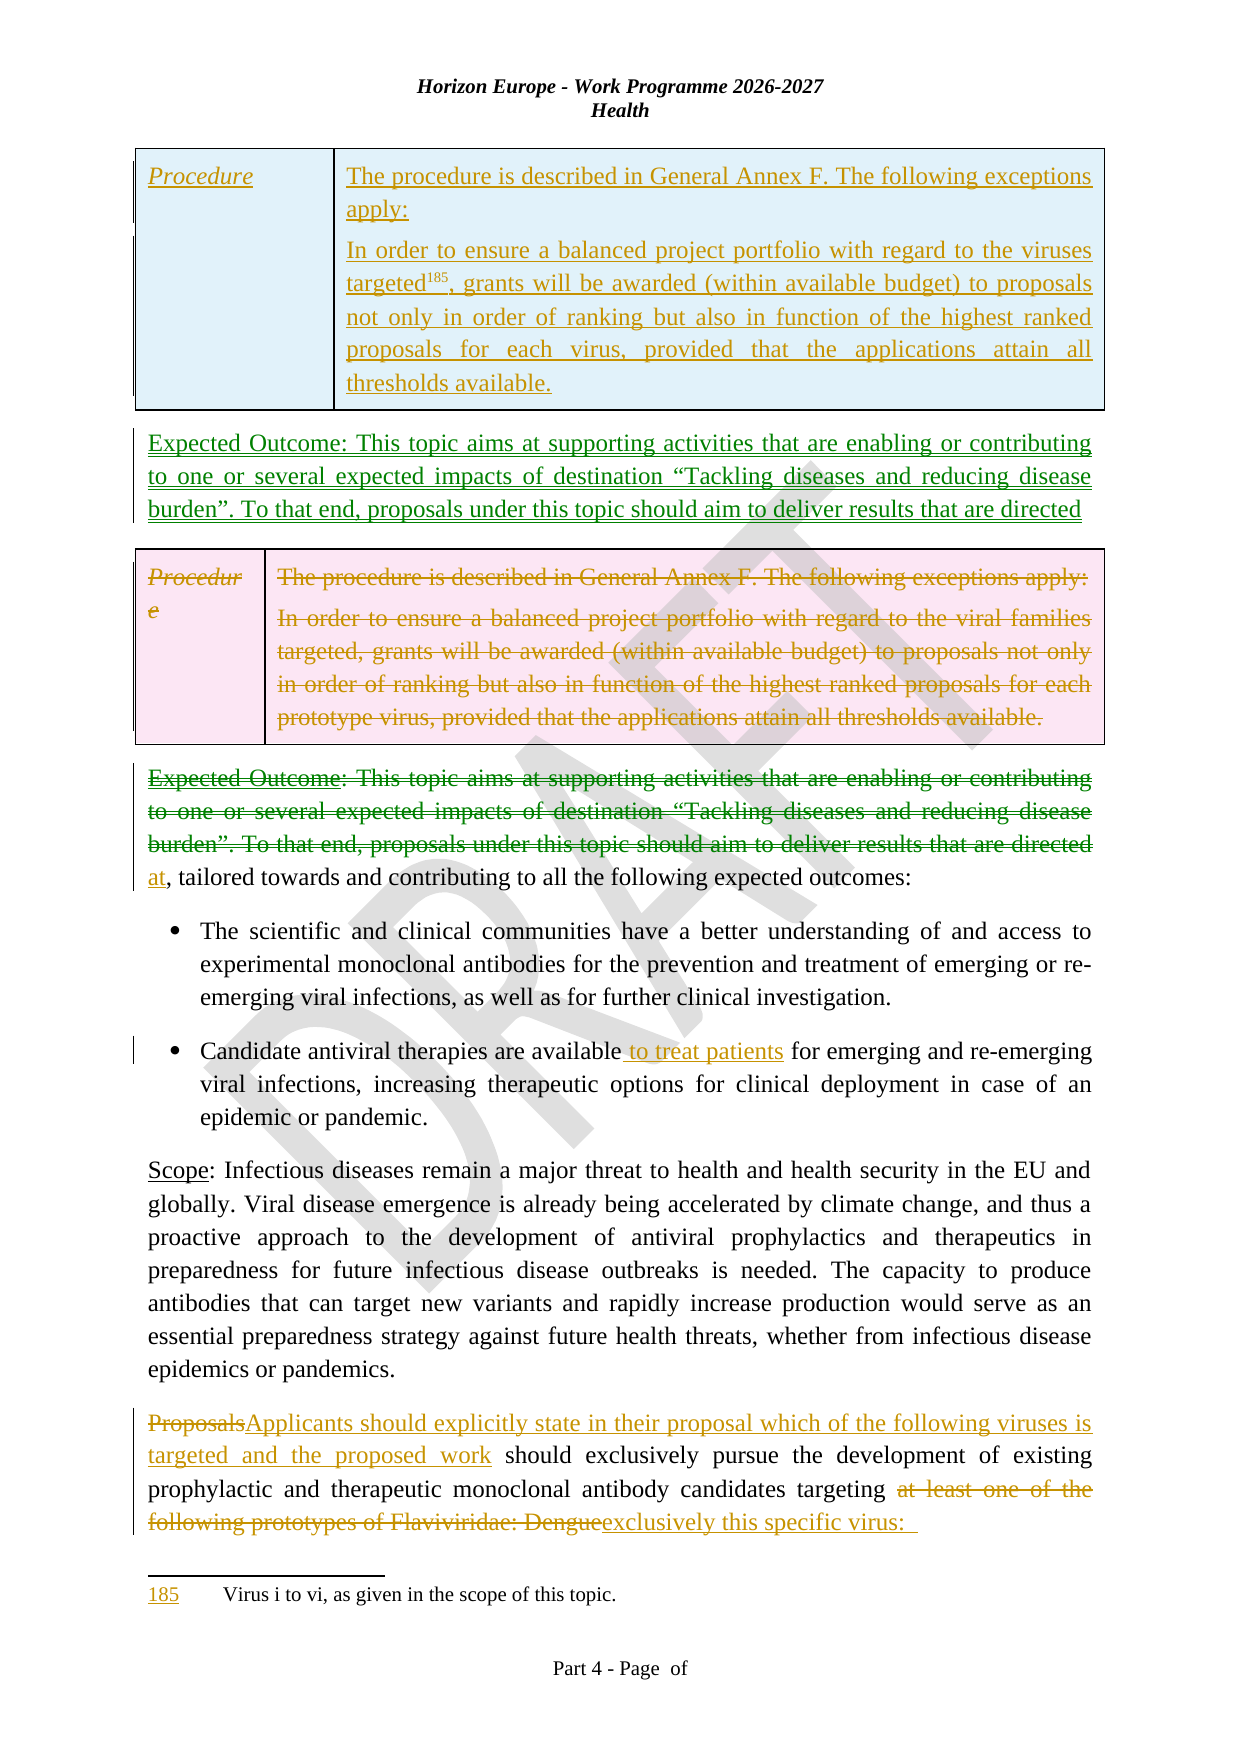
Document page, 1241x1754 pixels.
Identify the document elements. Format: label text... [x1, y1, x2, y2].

list Candidate antiviral therapies are available for emerging and re-emerging viral infections, increasing therapeutic options for clinical deployment in case of an epidemic or pandemic. [181, 1036, 1093, 1131]
text , tailored towards and contributing to all the following expected outcomes: [148, 848, 1093, 891]
text should exclusively pursue the development of existing prophylactic and therapeutic monoclonal antibody candidates targeting [148, 1408, 1093, 1535]
list The scientific and clinical communities have a better understanding of and access to experimental monoclonal antibodies for the prevention and treatment of emerging or re-emerging viral infections, as well as for further clinical investigation. [181, 916, 1093, 1011]
text , tailored towards and contributing to all the following expected outcomes: [148, 763, 1093, 844]
text Scope: Infectious diseases remain a major threat to health and health security in the EU and globally. Viral disease emergence is already being accelerated by climate change, and thus a proactive approach to the development of antiviral prophylactics and therapeutics in preparedness for future infectious disease outbreaks is needed. The capacity to produce antibodies that can target new variants and rapidly increase production would serve as an essential preparedness strategy against future health threats, whether from infectious disease epidemics or pandemics. [148, 1156, 1093, 1382]
